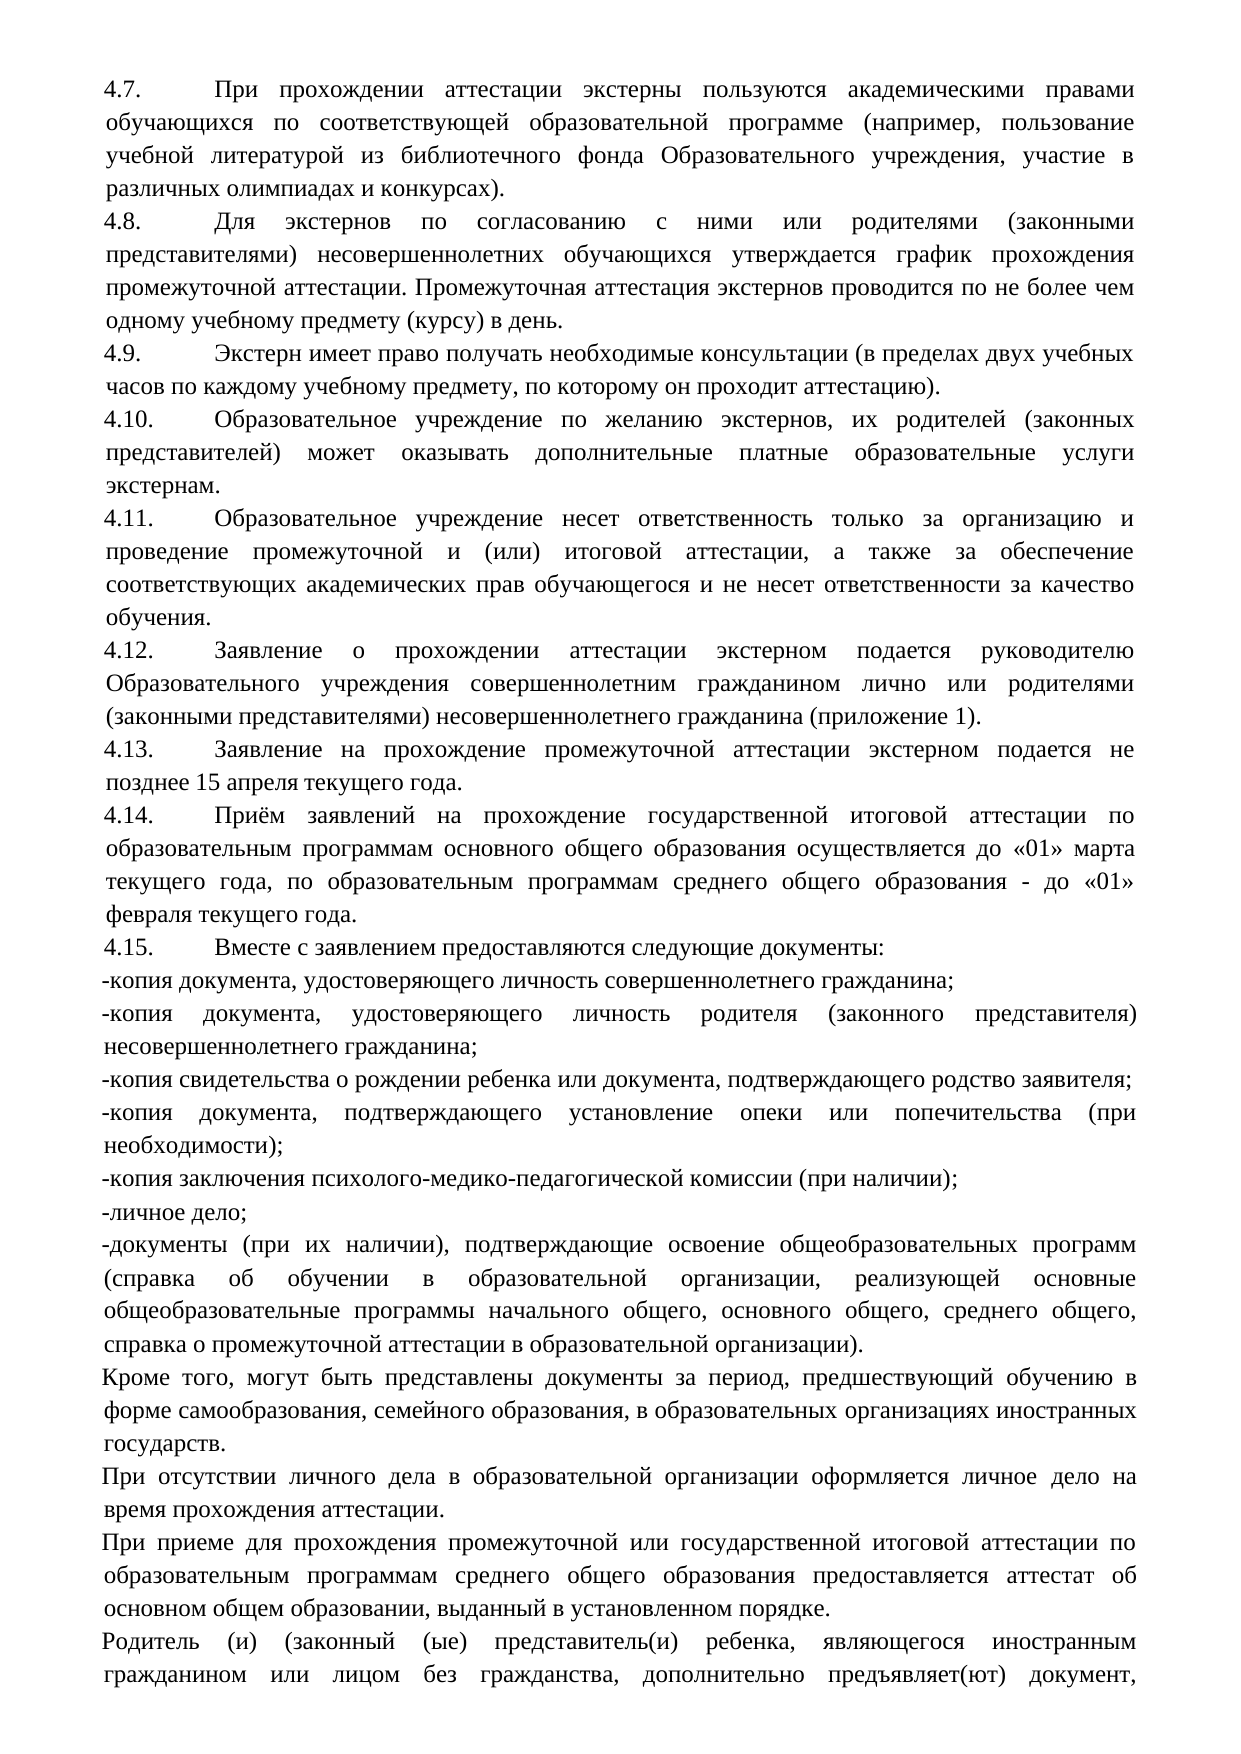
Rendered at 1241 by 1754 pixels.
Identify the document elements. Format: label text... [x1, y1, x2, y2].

list При прохождении аттестации экстерны пользуются академическими правами обучающихся по соответствующей образовательной программе (например, пользование учебной литературой из библиотечного фонда Образовательного учреждения, участие в различных олимпиадах и конкурсах). [103, 74, 1135, 202]
text -копия документа, подтверждающего установление опеки или попечительства (при необходимости); [101, 1097, 1137, 1159]
list Экстерн имеет право получать необходимые консультации (в пределах двух учебных часов по каждому учебному предмету, по которому он проходит аттестацию). [103, 338, 1135, 400]
list Приём заявлений на прохождение государственной итоговой аттестации по образовательным программам основного общего образования осуществляется до «01» марта текущего года, по образовательным программам среднего общего образования - до «01» февраля текущего года. [103, 800, 1135, 928]
list Заявление о прохождении аттестации экстерном подается руководителю Образовательного учреждения совершеннолетним гражданином лично или родителями (законными представителями) несовершеннолетнего гражданина (приложение 1). [103, 635, 1135, 730]
list Образовательное учреждение несет ответственность только за организацию и проведение промежуточной и (или) итоговой аттестации, а также за обеспечение соответствующих академических прав обучающегося и не несет ответственности за качество обучения. [103, 503, 1135, 631]
text При приеме для прохождения промежуточной или государственной итоговой аттестации по образовательным программам среднего общего образования предоставляется аттестат об основном общем образовании, выданный в установленном порядке. [101, 1527, 1137, 1622]
list Для экстернов по согласованию с ними или родителями (законными представителями) несовершеннолетних обучающихся утверждается график прохождения промежуточной аттестации. Промежуточная аттестация экстернов проводится по не более чем одному учебному предмету (курсу) в день. [103, 206, 1135, 334]
list Вместе с заявлением предоставляются следующие документы: [103, 932, 1135, 961]
text -копия документа, удостоверяющего личность родителя (законного представителя) несовершеннолетнего гражданина; [101, 998, 1137, 1060]
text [101, 1626, 1137, 1688]
text -личное дело; [101, 1197, 1137, 1225]
list Заявление на прохождение промежуточной аттестации экстерном подается не позднее 15 апреля текущего года. [103, 734, 1135, 796]
list Образовательное учреждение по желанию экстернов, их родителей (законных представителей) может оказывать дополнительные платные образовательные услуги экстернам. [103, 404, 1135, 499]
text -документы (при их наличии), подтверждающие освоение общеобразовательных программ (справка об обучении в образовательной организации, реализующей основные общеобразовательные программы начального общего, основного общего, среднего общего, справка о промежуточной аттестации в образовательной организации). [101, 1229, 1137, 1357]
text При отсутствии личного дела в образовательной организации оформляется личное дело на время прохождения аттестации. [101, 1461, 1137, 1522]
text Кроме того, могут быть представлены документы за период, предшествующий обучению в форме самообразования, семейного образования, в образовательных организациях иностранных государств. [101, 1362, 1137, 1456]
text -копия заключения психолого-медико-педагогической комиссии (при наличии); [101, 1163, 1137, 1192]
text -копия документа, удостоверяющего личность совершеннолетнего гражданина; [101, 965, 1135, 994]
text -копия свидетельства о рождении ребенка или документа, подтверждающего родство заявителя; [101, 1064, 1137, 1093]
